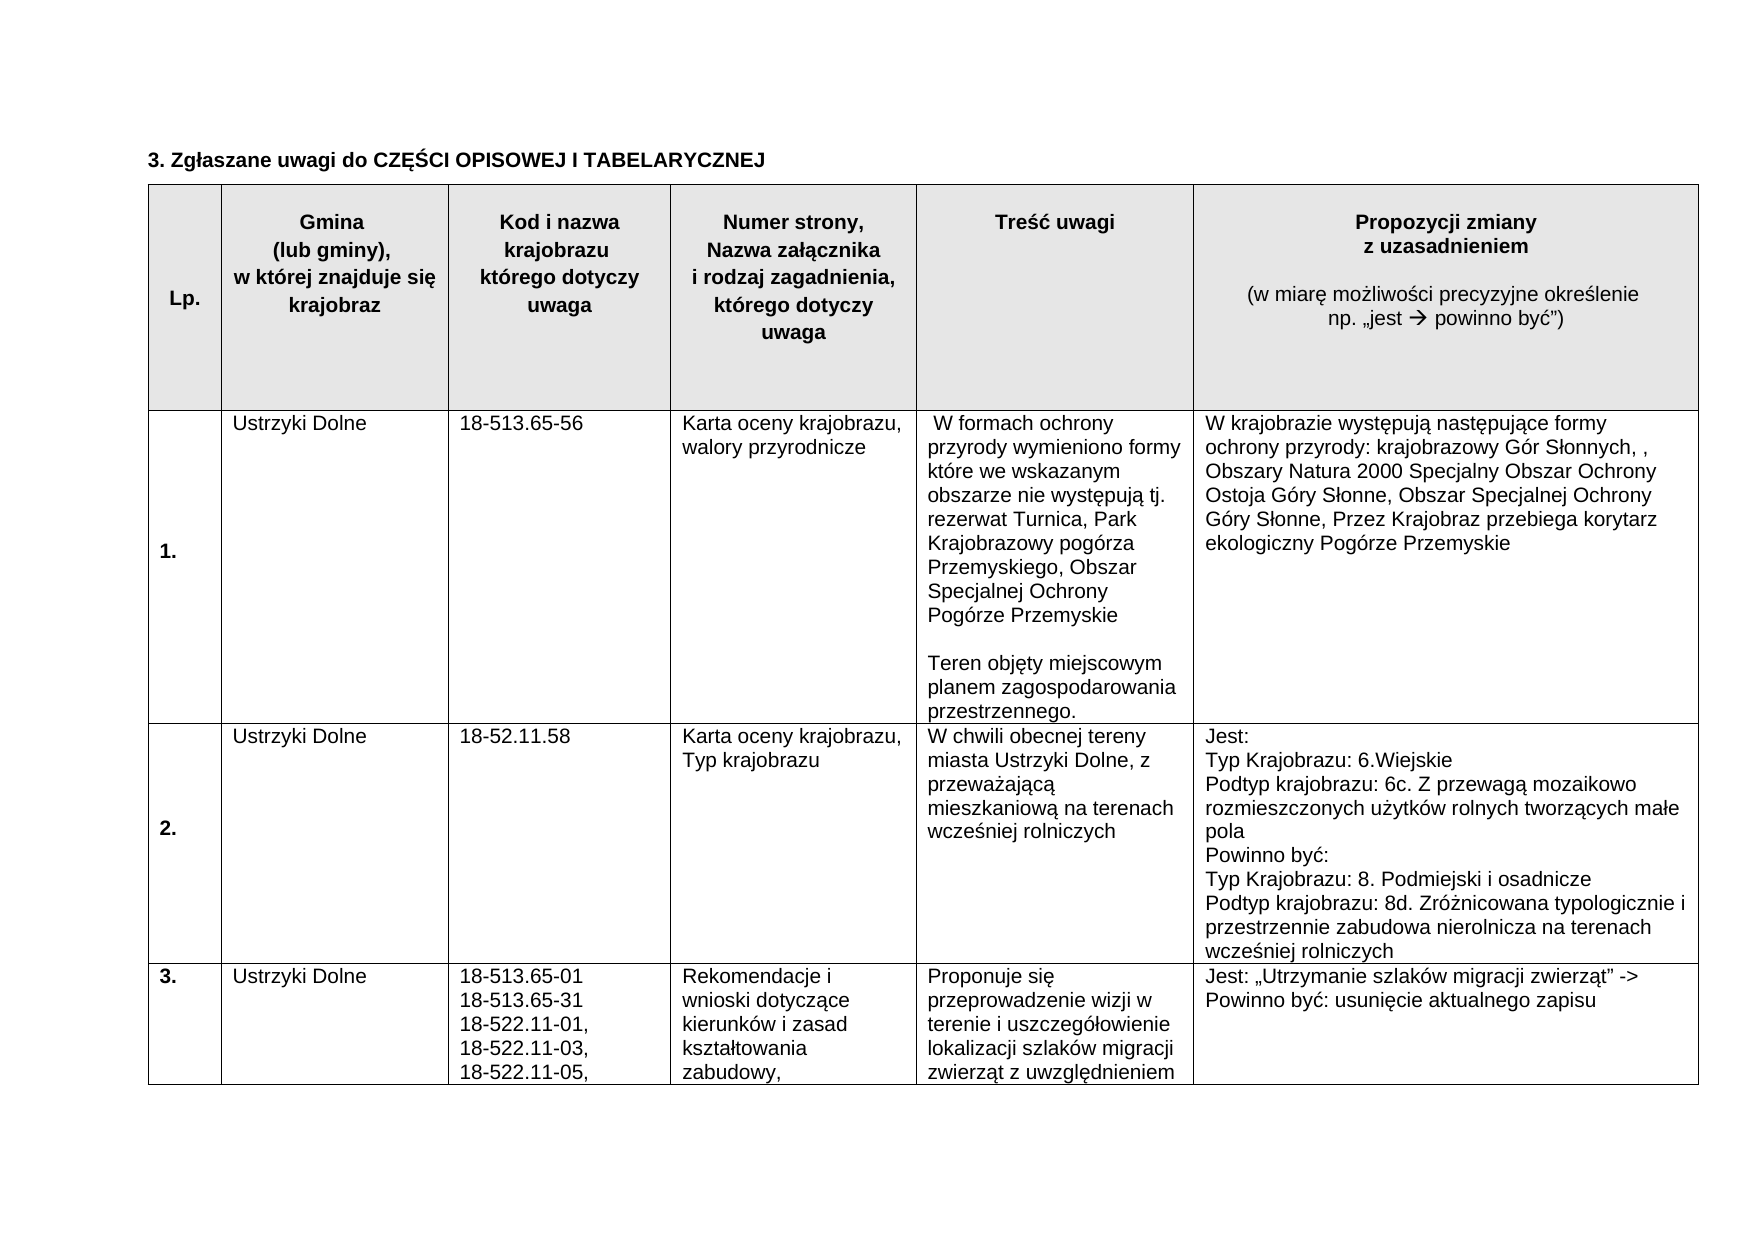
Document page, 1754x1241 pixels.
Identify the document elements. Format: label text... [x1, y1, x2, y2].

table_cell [917, 964, 1193, 1084]
text 3. Zgłaszane uwagi do CZĘŚCI OPISOWEJ I TABELARYCZNEJ [148, 148, 1606, 172]
table_cell Karta oceny krajobrazu, walory przyrodnicze [671, 411, 916, 722]
table_cell Ustrzyki Dolne [222, 964, 448, 1084]
table_cell Jest: Typ Krajobrazu: 6.Wiejskie Podtyp krajobrazu: 6c. Z przewagą mozaikowo rozmieszczonych użytków rolnych tworzących małe pola Powinno być: Typ Krajobrazu: 8. Podmiejski i osadnicze Podtyp krajobrazu: 8d. Zróżnicowana typologicznie i przestrzennie zabudowa nierolnicza na terenach wcześniej rolniczych [1194, 724, 1698, 963]
table_cell [149, 964, 221, 1084]
table_cell 18-513.65-56 [449, 411, 670, 722]
table_header Propozycji zmiany z uzasadnieniem (w miarę możliwości precyzyjne określenie np. „jest powinno być”) [1194, 185, 1698, 410]
table_cell Karta oceny krajobrazu, Typ krajobrazu [671, 724, 916, 963]
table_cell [671, 964, 916, 1084]
table_cell [149, 411, 221, 722]
table_cell [149, 724, 221, 963]
table_header Kod i nazwa krajobrazu którego dotyczy uwaga [449, 185, 670, 410]
table_cell Ustrzyki Dolne [222, 724, 448, 963]
table_header Treść uwagi [917, 185, 1193, 410]
table_cell W chwili obecnej tereny miasta Ustrzyki Dolne, z przeważającą mieszkaniową na terenach wcześniej rolniczych [917, 724, 1193, 963]
table_cell Ustrzyki Dolne [222, 411, 448, 722]
table_header Numer strony, Nazwa załącznika i rodzaj zagadnienia, którego dotyczy uwaga [671, 185, 916, 410]
table_header Lp. [149, 185, 221, 410]
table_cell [449, 964, 670, 1084]
table_cell W krajobrazie występują następujące formy ochrony przyrody: krajobrazowy Gór Słonnych, , Obszary Natura 2000 Specjalny Obszar Ochrony Ostoja Góry Słonne, Obszar Specjalnej Ochrony Góry Słonne, Przez Krajobraz przebiega korytarz ekologiczny Pogórze Przemyskie [1194, 411, 1698, 722]
table_cell W formach ochrony przyrody wymieniono formy które we wskazanym obszarze nie występują tj. rezerwat Turnica, Park Krajobrazowy pogórza Przemyskiego, Obszar Specjalnej Ochrony Pogórze Przemyskie Teren objęty miejscowym planem zagospodarowania przestrzennego. [917, 411, 1193, 722]
table_header Gmina (lub gminy), w której znajduje się krajobraz [222, 185, 448, 410]
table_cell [1194, 964, 1698, 1084]
table_cell 18-52.11.58 [449, 724, 670, 963]
